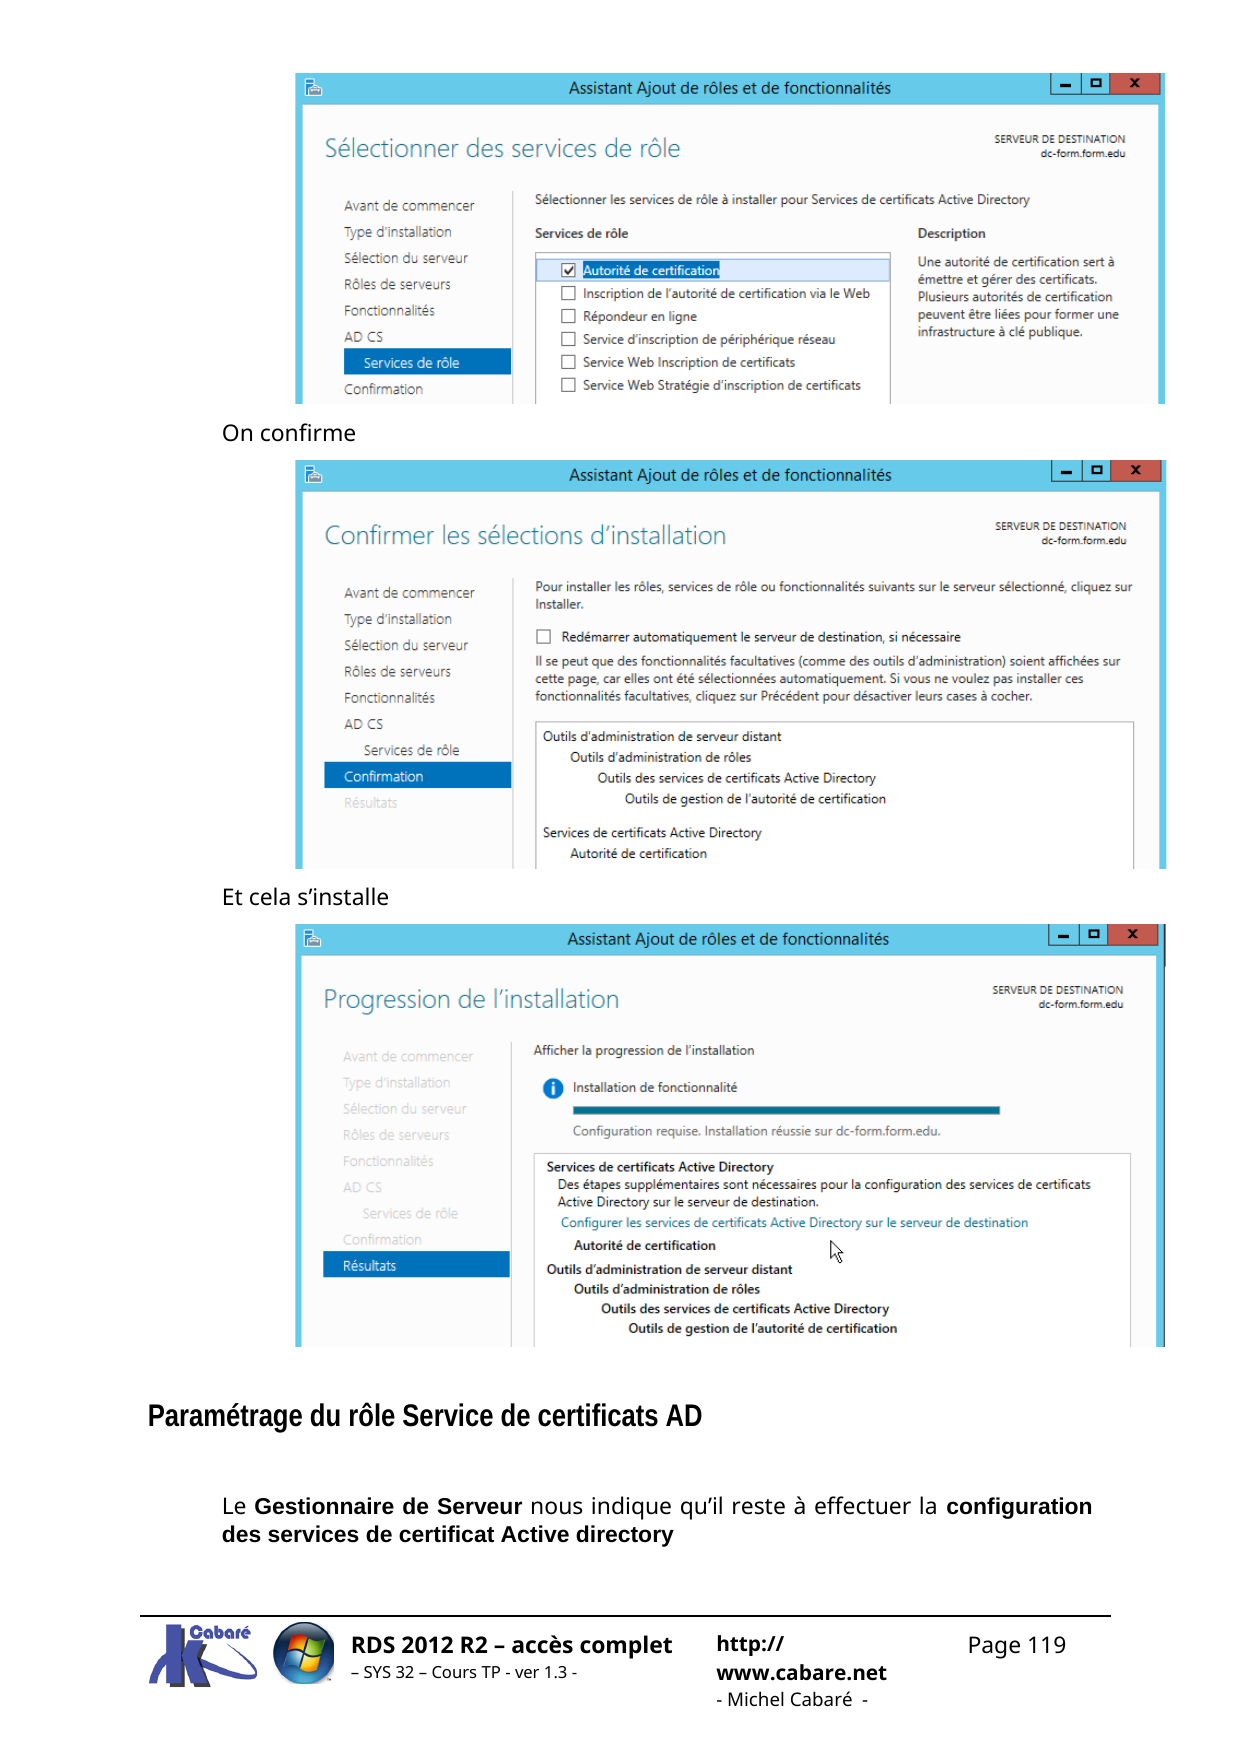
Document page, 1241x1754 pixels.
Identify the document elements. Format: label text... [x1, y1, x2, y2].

text Le Gestionnaire de Serveur nous indique qu’il reste à effectuer la configuration des services de certificat Active directory [222, 1490, 1092, 1547]
picture [295, 73, 1166, 404]
picture [295, 460, 1167, 869]
picture [295, 924, 1166, 1347]
text Et cela s’installe [222, 881, 1092, 912]
text On confirme [222, 416, 1092, 448]
subtitle Paramétrage du rôle Service de certificats AD [148, 1398, 1092, 1434]
picture [273, 1622, 334, 1684]
picture [147, 1622, 258, 1689]
